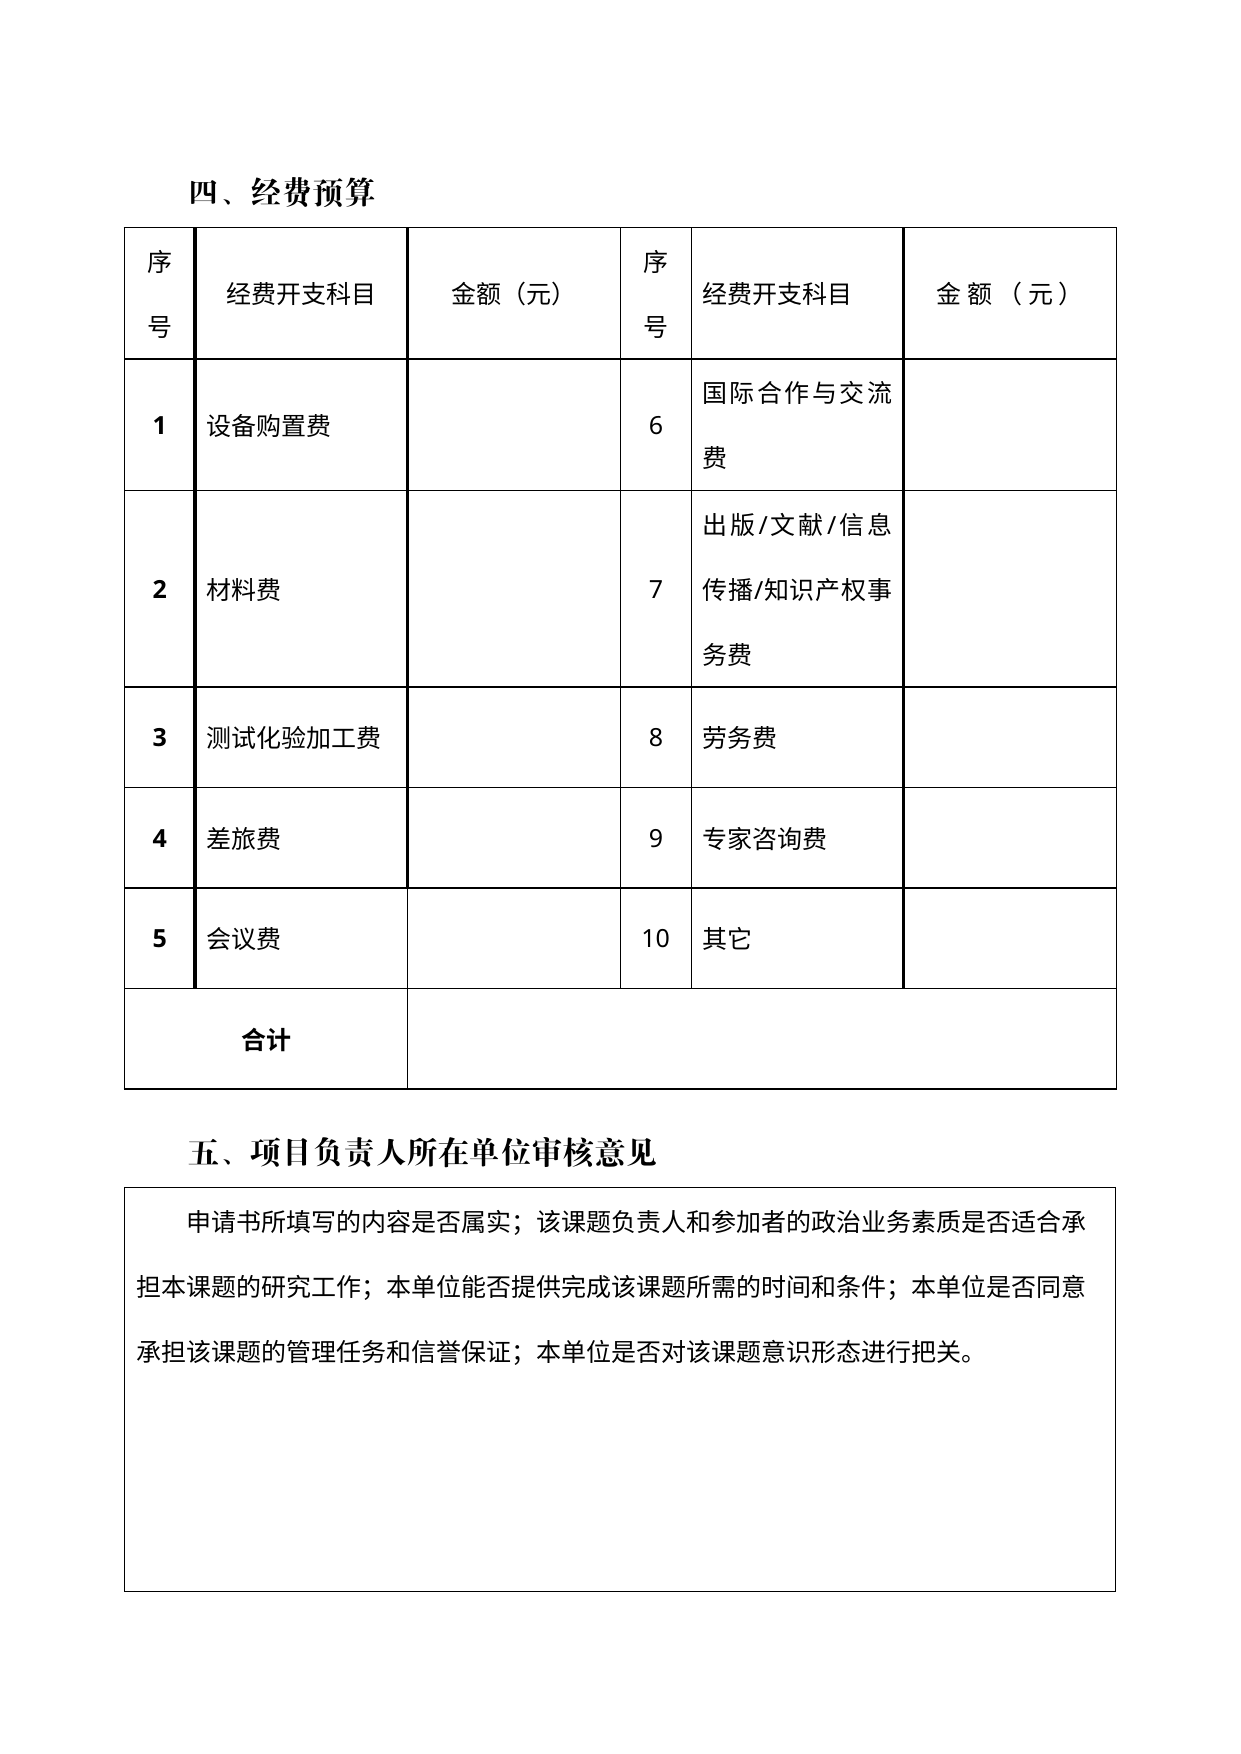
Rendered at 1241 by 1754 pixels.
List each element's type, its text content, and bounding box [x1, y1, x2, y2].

table_cell [905, 688, 1116, 787]
table_cell 专家咨询费 [692, 788, 902, 887]
table_header 经费开支科目 [692, 228, 902, 358]
table_cell [408, 989, 1116, 1088]
table_cell 劳务费 [692, 688, 902, 787]
table_cell 设备购置费 [197, 360, 406, 489]
table_cell 9 [621, 788, 691, 887]
table_cell 1 [125, 360, 193, 489]
table_header 金 额 （ 元 ） [905, 228, 1116, 358]
table_cell [905, 491, 1116, 686]
table_cell 其它 [692, 889, 902, 987]
table_header 经费开支科目 [197, 228, 406, 358]
table_header 序号 [125, 228, 193, 358]
table_cell 出版/文献/信息传播/知识产权事务费 [692, 491, 902, 686]
table_cell 材料费 [197, 491, 406, 686]
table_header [125, 1188, 1115, 1591]
table_cell 3 [125, 688, 193, 787]
table_cell [905, 360, 1116, 489]
table_cell 测试化验加工费 [197, 688, 406, 787]
table_header 金额（元） [409, 228, 620, 358]
table_cell 差旅费 [197, 788, 406, 887]
table_cell 5 [125, 889, 193, 987]
table_cell [905, 788, 1116, 887]
text 五、项目负责人所在单位审核意见 [187, 1122, 1053, 1187]
table_cell [905, 889, 1116, 987]
table_cell 8 [621, 688, 691, 787]
table_cell [409, 491, 620, 686]
table_cell 6 [621, 360, 691, 489]
text 四、经费预算 [187, 162, 1053, 227]
table_cell 会议费 [197, 889, 407, 987]
table_cell [409, 788, 620, 887]
table_cell [409, 688, 620, 787]
table_cell [408, 889, 620, 987]
table_cell 国际合作与交流费 [692, 360, 902, 489]
table_cell 10 [621, 889, 691, 987]
table_cell 2 [125, 491, 193, 686]
table_cell 7 [621, 491, 691, 686]
table_header 序号 [621, 228, 691, 358]
table_cell [409, 360, 620, 489]
table_cell 4 [125, 788, 193, 887]
table_cell 合计 [125, 989, 407, 1088]
